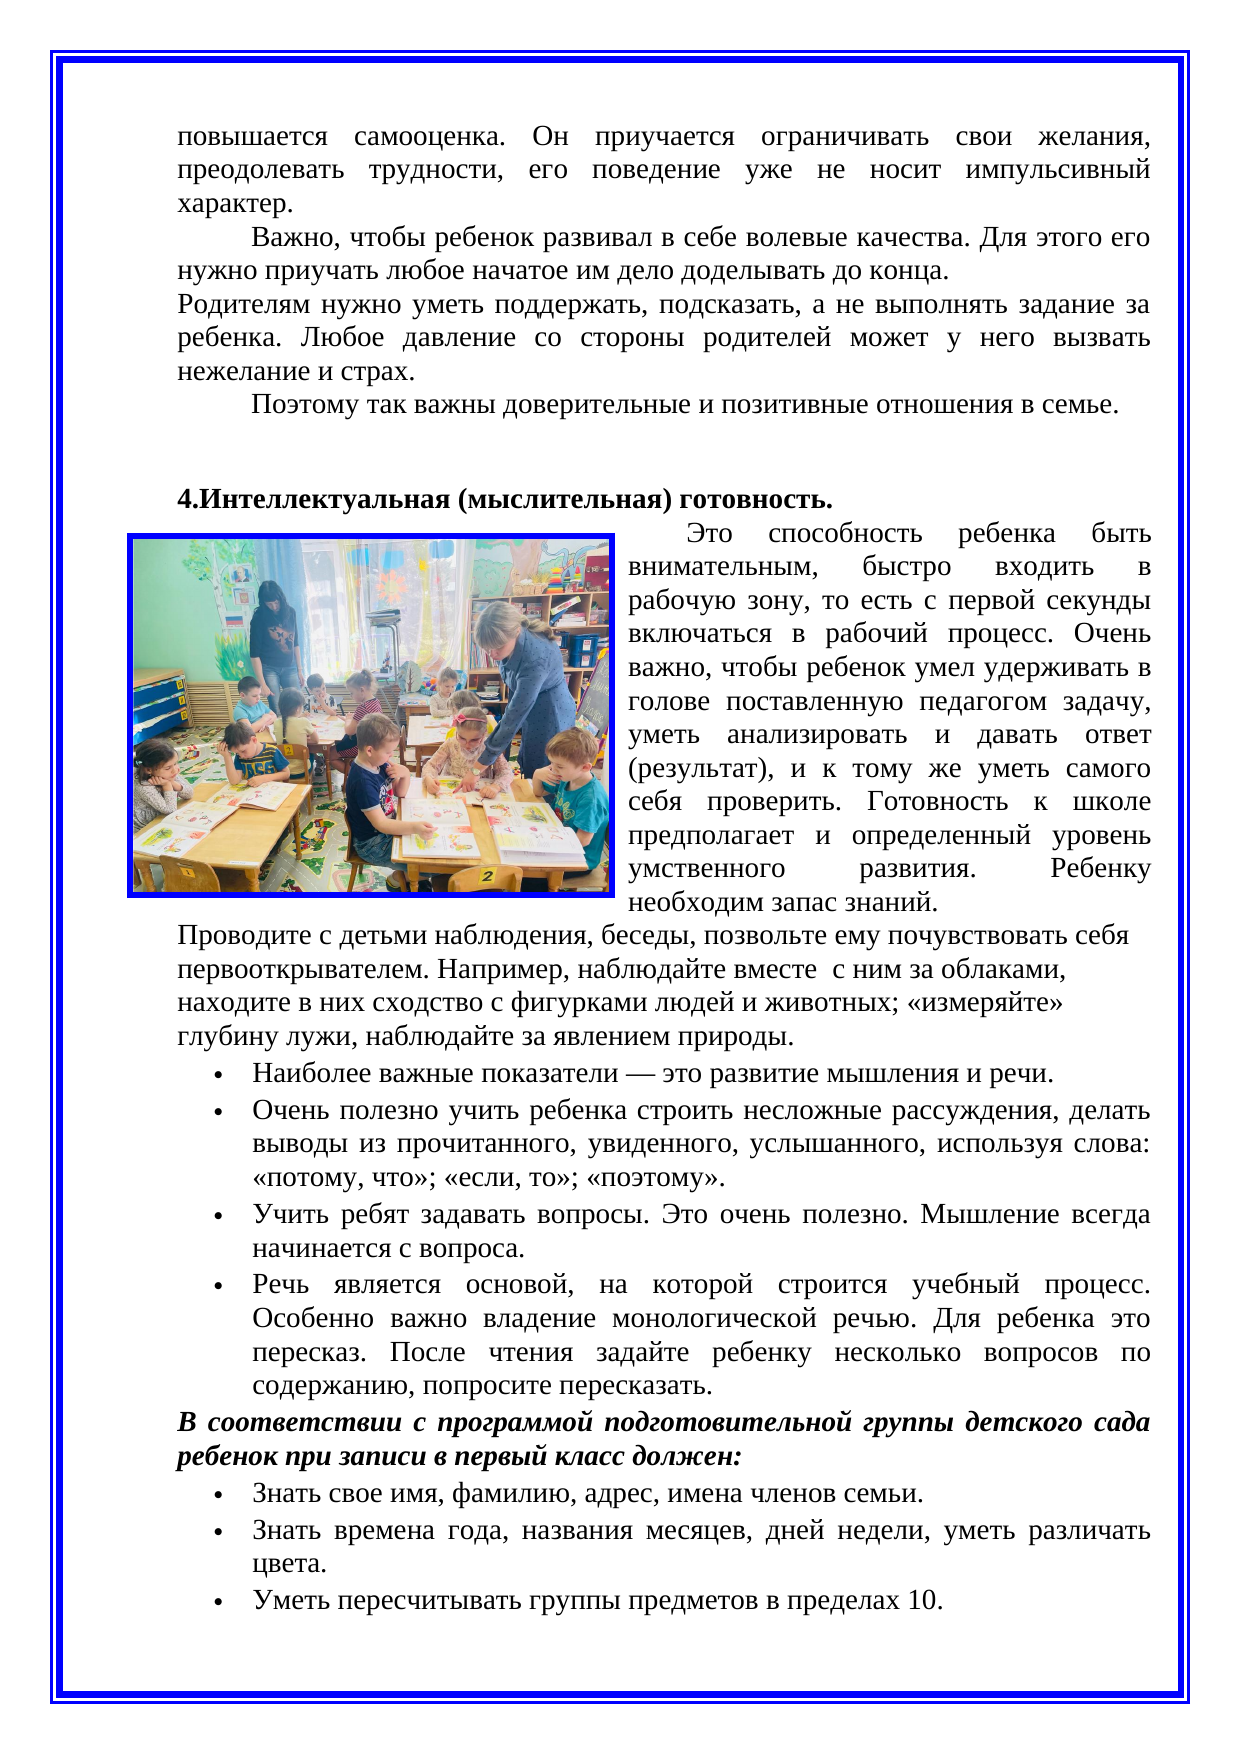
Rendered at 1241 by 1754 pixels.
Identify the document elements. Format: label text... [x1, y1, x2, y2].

list Учить ребят задавать вопросы. Это очень полезно. Мышление всегда начинается с вопроса. [214, 1196, 1152, 1263]
list Знать свое имя, фамилию, адрес, имена членов семьи. [214, 1475, 1152, 1508]
list Наиболее важные показатели — это развитие мышления и речи. [214, 1055, 1152, 1089]
text 4.Интеллектуальная (мыслительная) готовность. [177, 481, 1152, 515]
list Речь является основой, на которой строится учебный процесс. Особенно важно владение монологической речью. Для ребенка это пересказ. После чтения задайте ребенку несколько вопросов по содержанию, попросите пересказать. [214, 1267, 1152, 1401]
list Уметь пересчитывать группы предметов в пределах 10. [214, 1582, 1152, 1616]
list Знать времена года, названия месяцев, дней недели, уметь различать цвета. [214, 1512, 1152, 1579]
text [177, 118, 1152, 219]
picture [133, 539, 609, 892]
text Поэтому так важны доверительные и позитивные отношения в семье. [177, 386, 1152, 420]
text Важно, чтобы ребенок развивал в себе волевые качества. Для этого его нужно приучать любое начатое им дело доделывать до конца. [177, 219, 1152, 286]
text В соответствии с программой подготовительной группы детского сада ребенок при записи в первый класс должен: [177, 1404, 1152, 1471]
text Родителям нужно уметь поддержать, подсказать, а не выполнять задание за ребенка. Любое давление со стороны родителей может у него вызвать нежелание и страх. [177, 286, 1152, 386]
text Проводите с детьми наблюдения, беседы, позвольте ему почувствовать себя первооткрывателем. Например, наблюдайте вместе с ним за облаками, находите в них сходство с фигурками людей и животных; «измеряйте» глубину лужи, наблюдайте за явлением природы. [177, 917, 1152, 1052]
list Очень полезно учить ребенка строить несложные рассуждения, делать выводы из прочитанного, увиденного, услышанного, используя слова: «потому, что»; «если, то»; «поэтому». [214, 1092, 1152, 1193]
